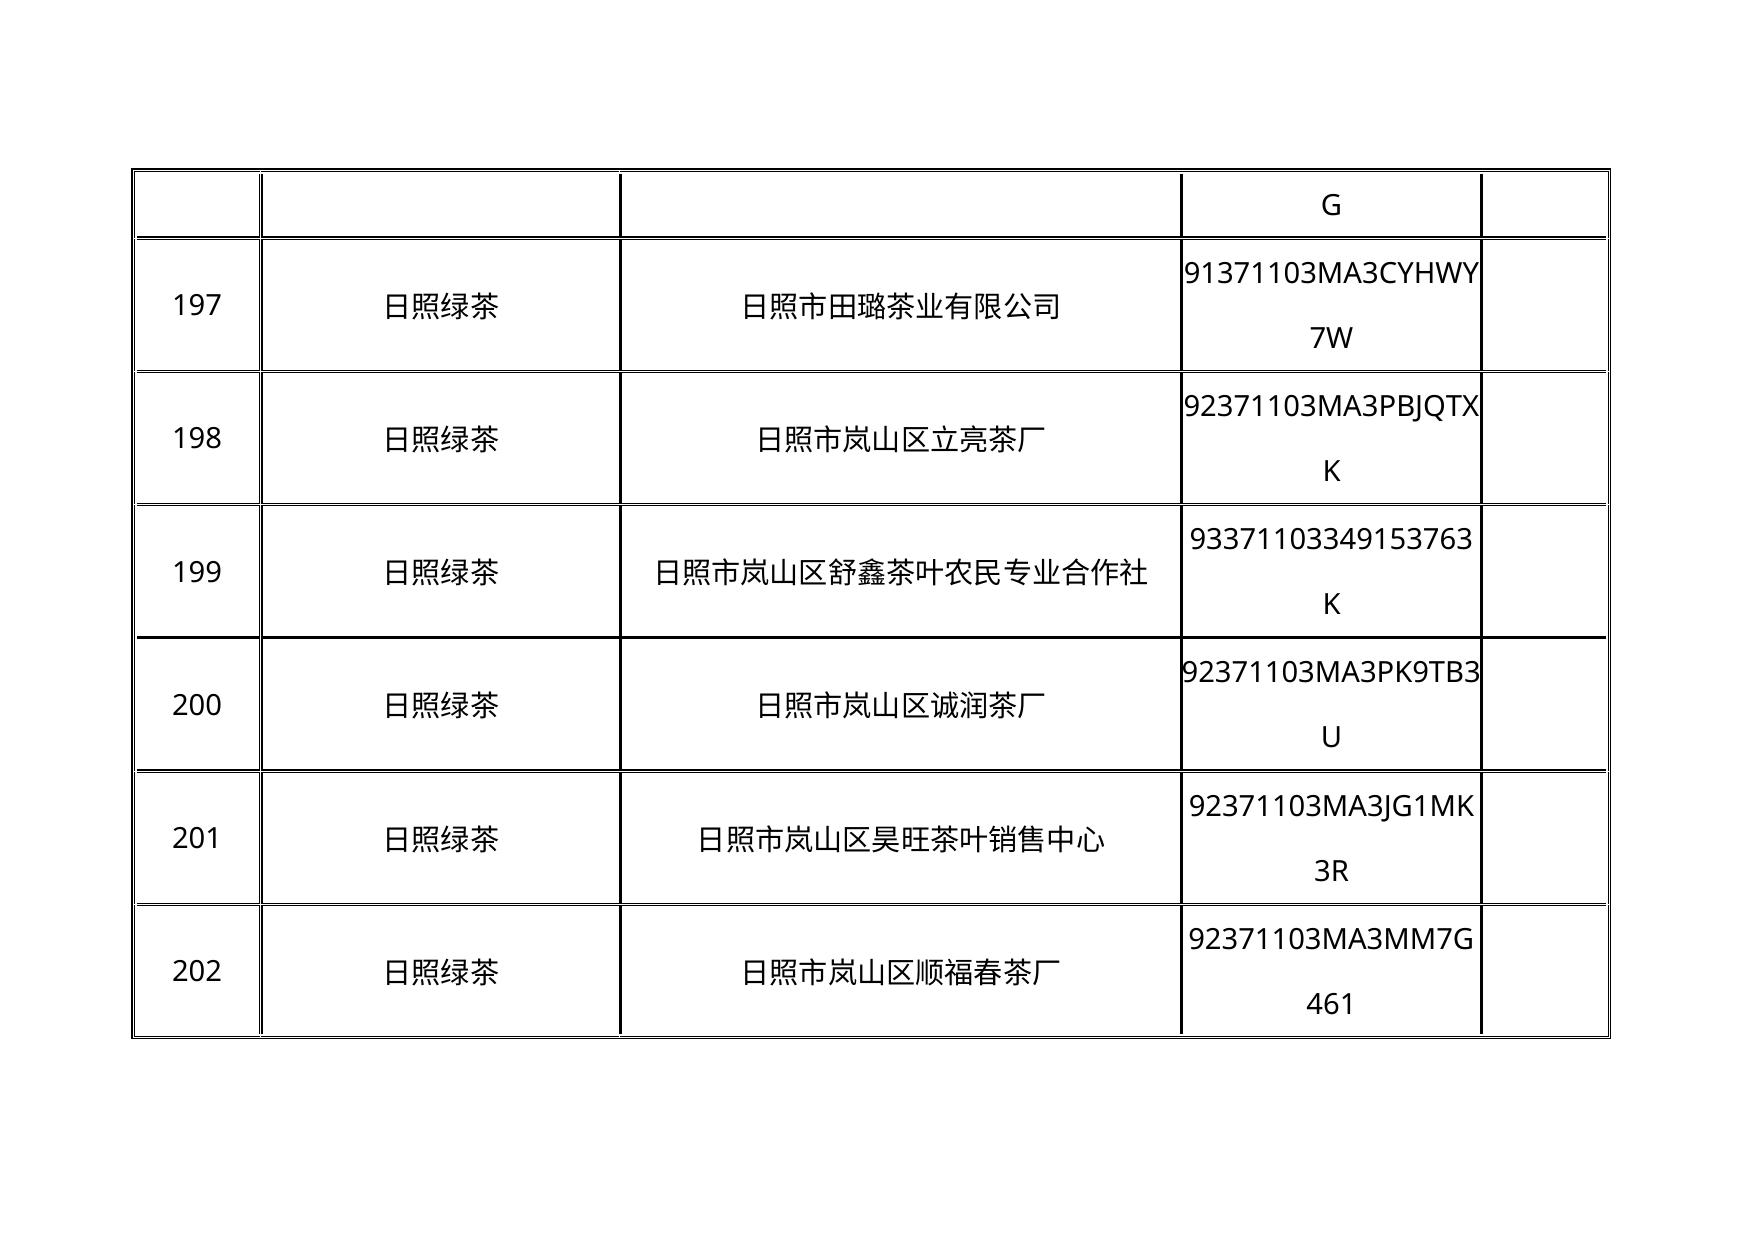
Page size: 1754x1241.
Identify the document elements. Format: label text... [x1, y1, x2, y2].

table_cell [1483, 370, 1608, 503]
table_cell 日照绿茶 [263, 373, 619, 503]
table_cell 日照绿茶 [263, 240, 619, 369]
table_cell 日照市岚山区昊旺茶叶销售中心 [622, 773, 1180, 902]
table_cell 日照绿茶 [261, 906, 620, 1036]
table_cell 202 [135, 903, 261, 1036]
table_cell 93371103349153763K [1183, 506, 1480, 636]
table_cell 91371103349063936G [1181, 172, 1481, 236]
table_cell 日照绿茶 [263, 506, 619, 636]
table_cell 日照绿茶 [263, 639, 619, 769]
table_cell 199 [133, 503, 261, 636]
table_cell [1483, 636, 1608, 769]
table_cell [1483, 769, 1608, 902]
table_cell 197 [135, 236, 259, 369]
table_cell [1481, 903, 1608, 1036]
table_cell 92371103MA3JG1MK3R [1183, 773, 1480, 902]
table_cell 196 [135, 170, 261, 236]
table_cell 92371103MA3PBJQTXK [1183, 373, 1480, 503]
table_cell 198 [135, 370, 259, 503]
table_cell 201 [135, 769, 259, 902]
table_cell 日照市田璐茶业有限公司 [622, 240, 1180, 369]
table_cell 日照绿茶 [261, 170, 620, 236]
table_cell 92371103MA3PK9TB3U [1183, 639, 1480, 769]
table_cell [1481, 503, 1609, 636]
table_cell 日照市岚山区立亮茶厂 [622, 373, 1180, 503]
table_cell [1481, 172, 1608, 236]
table_cell 日照市岚山区顺福春茶厂 [620, 906, 1181, 1036]
table_cell 日照市岚山区诚润茶厂 [622, 639, 1180, 769]
table_cell 91371103MA3CYHWY7W [1183, 240, 1480, 369]
table_cell 日照绿茶 [263, 773, 619, 902]
table_cell 日照市岚山区舒鑫茶叶农民专业合作社 [622, 506, 1180, 636]
table_cell 日照沁泰茶叶有限公司 [620, 172, 1181, 236]
table_cell 200 [135, 636, 259, 769]
table_cell [1483, 236, 1608, 369]
table_cell 92371103MA3MM7G461 [1181, 906, 1481, 1036]
